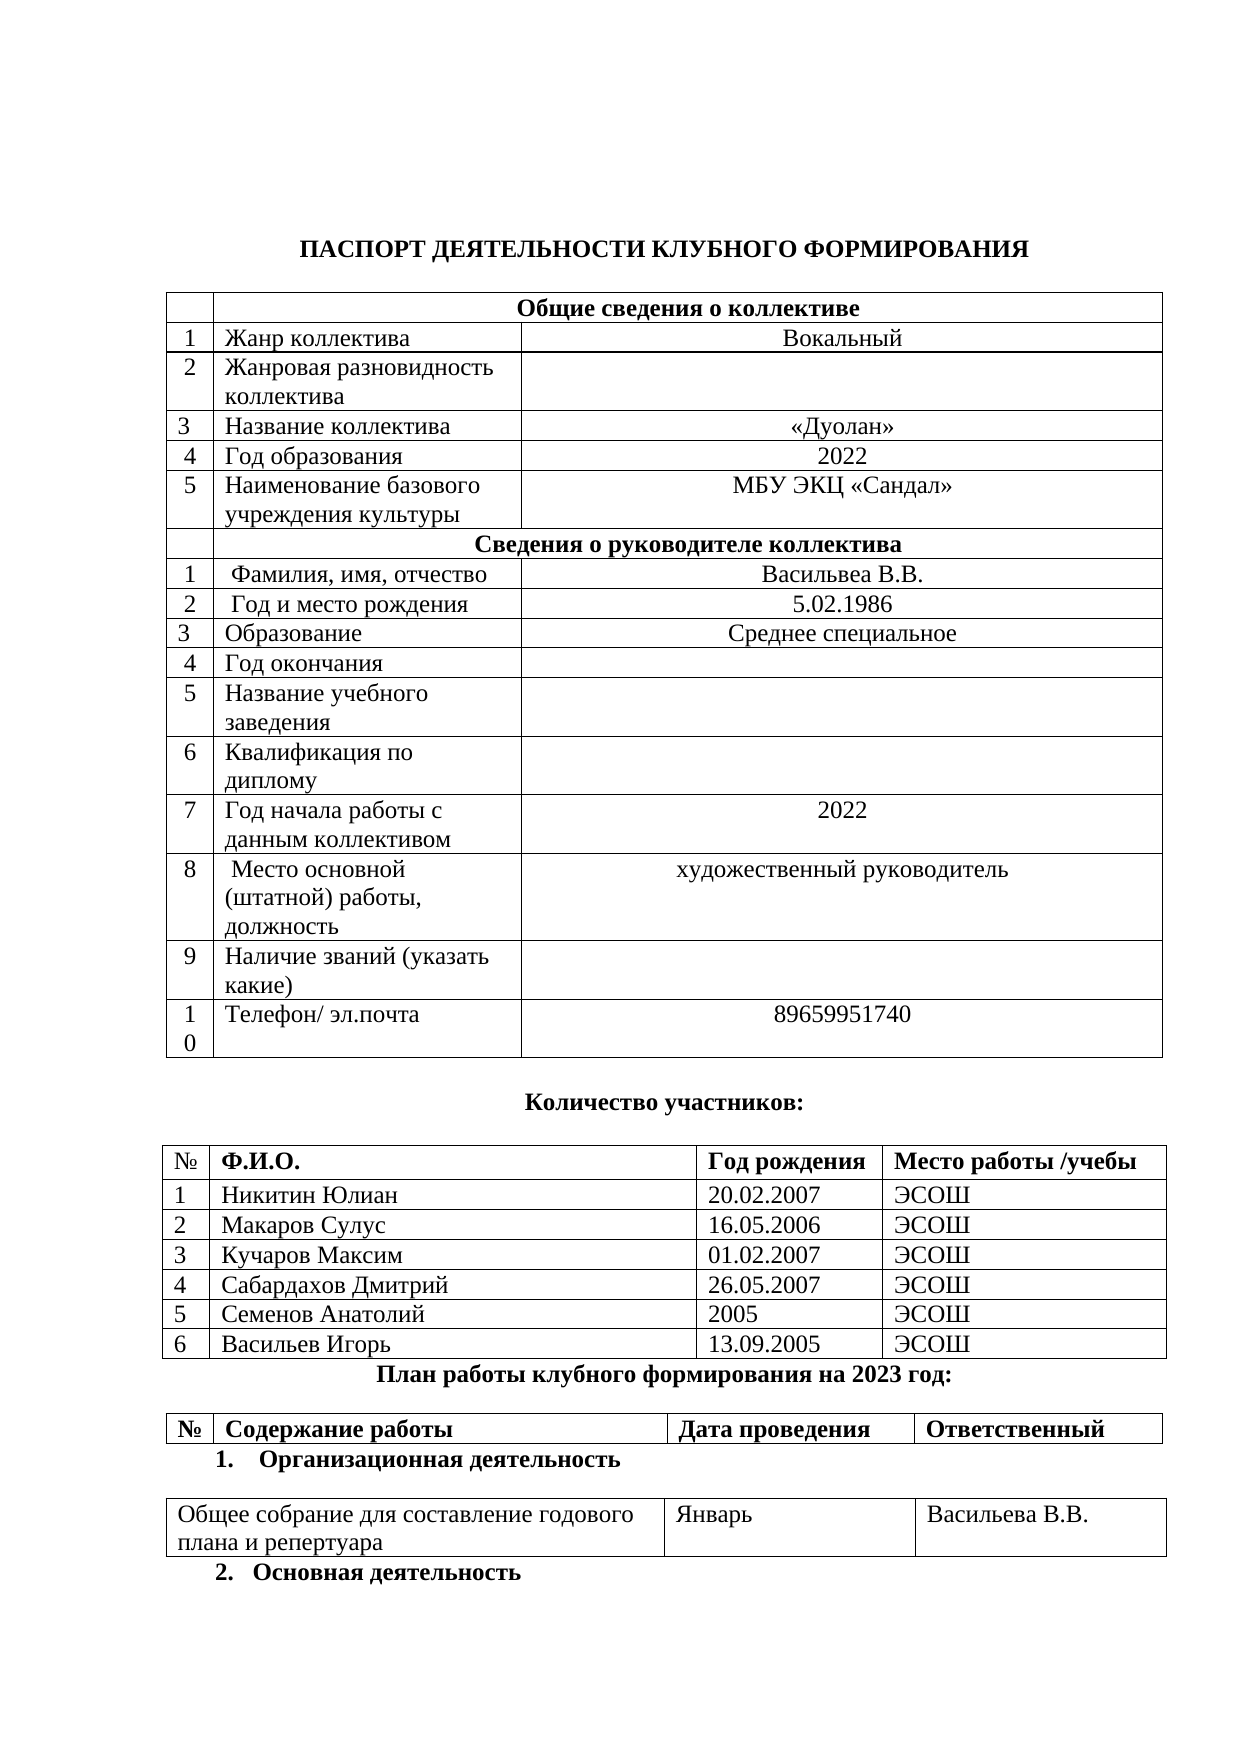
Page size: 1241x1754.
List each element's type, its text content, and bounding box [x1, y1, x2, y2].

table_cell Вокальный [522, 323, 1162, 351]
table_cell МБУ ЭКЦ «Сандал» [522, 471, 1162, 528]
table_cell художественный руководитель [522, 854, 1162, 940]
table_cell 4 [167, 648, 213, 677]
table_cell Кучаров Максим [210, 1240, 696, 1269]
table_cell 9 [167, 941, 213, 998]
table_cell 3 [167, 411, 213, 440]
table_cell 3 [163, 1240, 209, 1269]
table_cell [167, 529, 213, 558]
table_cell Квалификация по диплому [214, 737, 521, 794]
table_cell ЭСОШ [883, 1240, 1166, 1269]
table_cell «Дуолан» [522, 411, 1162, 440]
table_header Место работы /учебы [883, 1146, 1166, 1179]
table_cell Никитин Юлиан [210, 1180, 696, 1209]
table_cell [522, 353, 1162, 410]
table_cell Васильвеа В.В. [522, 559, 1162, 588]
table_cell Место основной (штатной) работы, должность [214, 854, 521, 940]
table_cell 5 [167, 471, 213, 528]
table_cell [522, 678, 1162, 736]
table_cell Год начала работы с данным коллективом [214, 795, 521, 853]
table_cell 16.05.2006 [697, 1210, 882, 1239]
table_cell Сабардахов Дмитрий [210, 1270, 696, 1298]
table_cell 26.05.2007 [697, 1270, 882, 1298]
table_cell Сведения о руководителе коллектива [214, 529, 1162, 558]
table_cell [522, 737, 1162, 794]
table_header Васильева В.В. [916, 1499, 1166, 1556]
table_cell 5 [167, 678, 213, 736]
table_cell 10 [167, 1000, 213, 1057]
table_cell 13.09.2005 [697, 1329, 882, 1358]
text План работы клубного формирования на 2023 год: [177, 1359, 1152, 1388]
table_cell ЭСОШ [883, 1180, 1166, 1209]
table_cell 01.02.2007 [697, 1240, 882, 1269]
table_cell 2 [167, 589, 213, 617]
table_cell Год и место рождения [214, 589, 521, 617]
table_cell 4 [167, 441, 213, 469]
table_cell 5 [163, 1300, 209, 1328]
table_cell [522, 941, 1162, 998]
table_header № [167, 1414, 213, 1443]
table_cell 7 [167, 795, 213, 853]
table_header [167, 293, 213, 322]
text ПАСПОРТ ДЕЯТЕЛЬНОСТИ КЛУБНОГО ФОРМИРОВАНИЯ [177, 234, 1152, 263]
table_cell Телефон/ эл.почта [214, 1000, 521, 1057]
table_cell ЭСОШ [883, 1300, 1166, 1328]
table_header Дата проведения [668, 1414, 914, 1443]
table_cell 8 [167, 854, 213, 940]
table_cell 2022 [522, 795, 1162, 853]
text Количество участников: [177, 1087, 1152, 1116]
table_header Общие сведения о коллективе [214, 293, 1162, 322]
table_cell Наименование базового учреждения культуры [214, 471, 521, 528]
table_header № [163, 1146, 209, 1179]
table_cell Название учебного заведения [214, 678, 521, 736]
table_cell 1 [167, 323, 213, 351]
table_cell ЭСОШ [883, 1210, 1166, 1239]
table_cell 2 [163, 1210, 209, 1239]
table_cell Образование [214, 619, 521, 647]
table_cell Макаров Сулус [210, 1210, 696, 1239]
table_cell Среднее специальное [522, 619, 1162, 647]
table_cell Название коллектива [214, 411, 521, 440]
table_cell 1 [167, 559, 213, 588]
table_cell 4 [163, 1270, 209, 1298]
table_cell 1 [163, 1180, 209, 1209]
table_cell Васильев Игорь [210, 1329, 696, 1358]
table_cell ЭСОШ [883, 1329, 1166, 1358]
table_cell Семенов Анатолий [210, 1300, 696, 1328]
list Организационная деятельность [215, 1444, 1152, 1473]
table_cell 3 [167, 619, 213, 647]
table_header Общее собрание для составление годового плана и репертуара [167, 1499, 664, 1556]
table_header Год рождения [697, 1146, 882, 1179]
table_cell Фамилия, имя, отчество [214, 559, 521, 588]
table_cell 5.02.1986 [522, 589, 1162, 617]
table_cell 2 [167, 353, 213, 410]
table_cell 2022 [522, 441, 1162, 469]
table_cell Наличие званий (указать какие) [214, 941, 521, 998]
table_cell Год окончания [214, 648, 521, 677]
list Основная деятельность [215, 1557, 1152, 1586]
table_cell Жанр коллектива [214, 323, 521, 351]
table_cell 2005 [697, 1300, 882, 1328]
table_cell ЭСОШ [883, 1270, 1166, 1298]
table_cell Год образования [214, 441, 521, 469]
table_header Ответственный [915, 1414, 1162, 1443]
table_cell 20.02.2007 [697, 1180, 882, 1209]
table_header Содержание работы [214, 1414, 667, 1443]
table_cell 89659951740 [522, 1000, 1162, 1057]
table_cell [522, 648, 1162, 677]
table_cell 6 [163, 1329, 209, 1358]
table_header Январь [665, 1499, 915, 1556]
table_cell 6 [167, 737, 213, 794]
table_header Ф.И.О. [210, 1146, 696, 1179]
table_cell Жанровая разновидность коллектива [214, 353, 521, 410]
